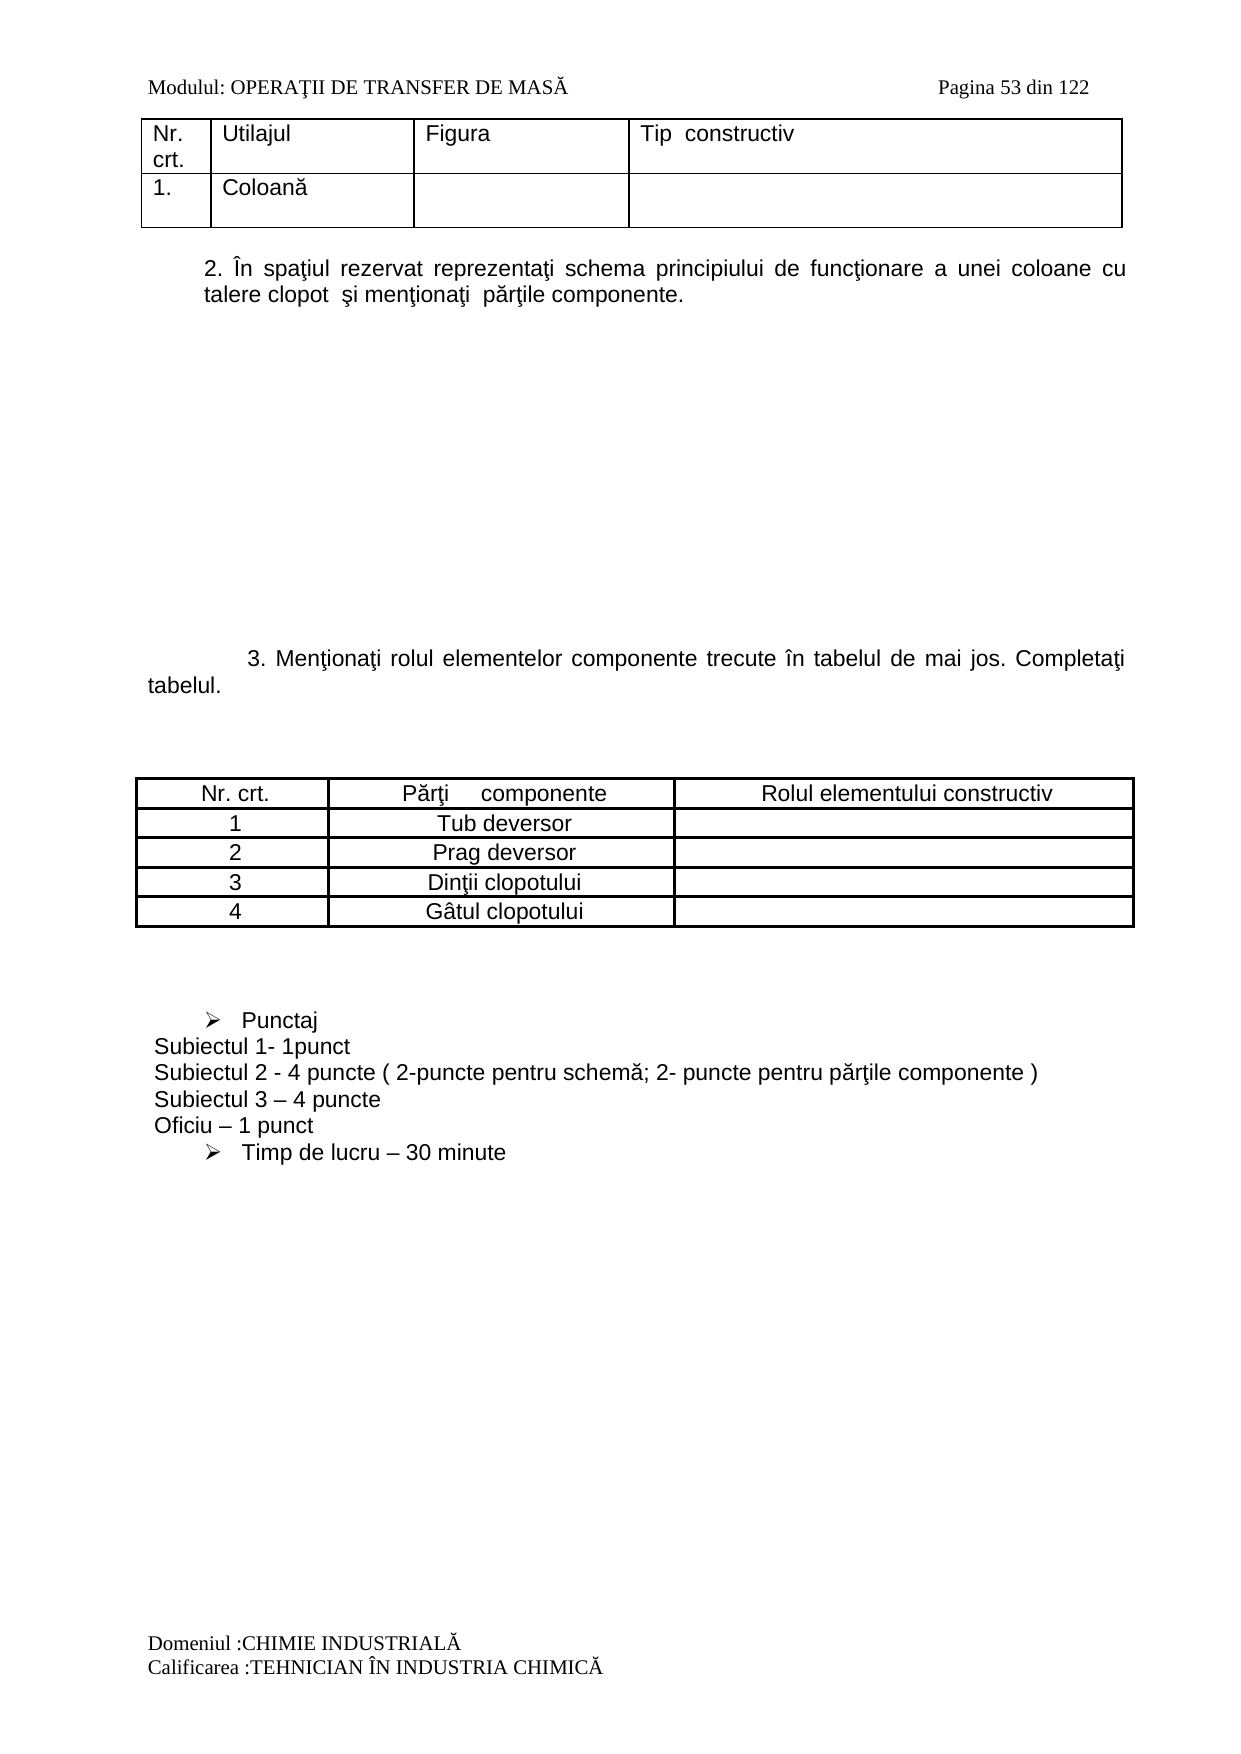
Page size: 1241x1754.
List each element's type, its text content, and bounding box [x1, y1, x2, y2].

table_cell [676, 810, 1132, 836]
table_cell 1 [138, 810, 327, 836]
text 3. Menţionaţi rolul elementelor componente trecute în tabelul de mai jos. Completaţi tabelul. [148, 645, 1128, 698]
list Punctaj [204, 1007, 1128, 1033]
text Subiectul 2 - 4 puncte ( 2-puncte pentru schemă; 2- puncte pentru părţile componente ) [148, 1059, 1128, 1086]
table_cell [676, 869, 1132, 895]
table_cell 3 [138, 869, 327, 895]
table_cell 2 [138, 839, 327, 866]
table_header Utilajul [212, 120, 413, 172]
table_header Rolul elementului constructiv [676, 780, 1132, 807]
table_cell [676, 898, 1132, 924]
table_header Nr. crt. [138, 780, 327, 807]
text 2. În spaţiul rezervat reprezentaţi schema principiului de funcţionare a unei coloane cu talere clopot şi menţionaţi părţile componente. [204, 254, 1128, 307]
table_cell [630, 174, 1121, 227]
text Subiectul 1- 1punct [148, 1033, 1128, 1059]
table_cell 1. [142, 174, 210, 227]
text Oficiu – 1 punct [148, 1112, 1202, 1138]
table_cell Dinţii clopotului [330, 869, 673, 895]
list Timp de lucru – 30 minute [204, 1138, 1202, 1165]
table_cell [676, 839, 1132, 866]
text Subiectul 3 – 4 puncte [148, 1086, 1202, 1112]
table_header Tip constructiv [630, 120, 1121, 172]
table_header Nr. crt. [142, 120, 210, 172]
table_header Părţi componente [330, 780, 673, 807]
table_cell [415, 174, 628, 227]
table_cell Tub deversor [330, 810, 673, 836]
table_cell 4 [138, 898, 327, 924]
table_cell Coloană [212, 174, 413, 227]
table_header Figura [415, 120, 628, 172]
table_cell Gâtul clopotului [330, 898, 673, 924]
table_cell Prag deversor [330, 839, 673, 866]
